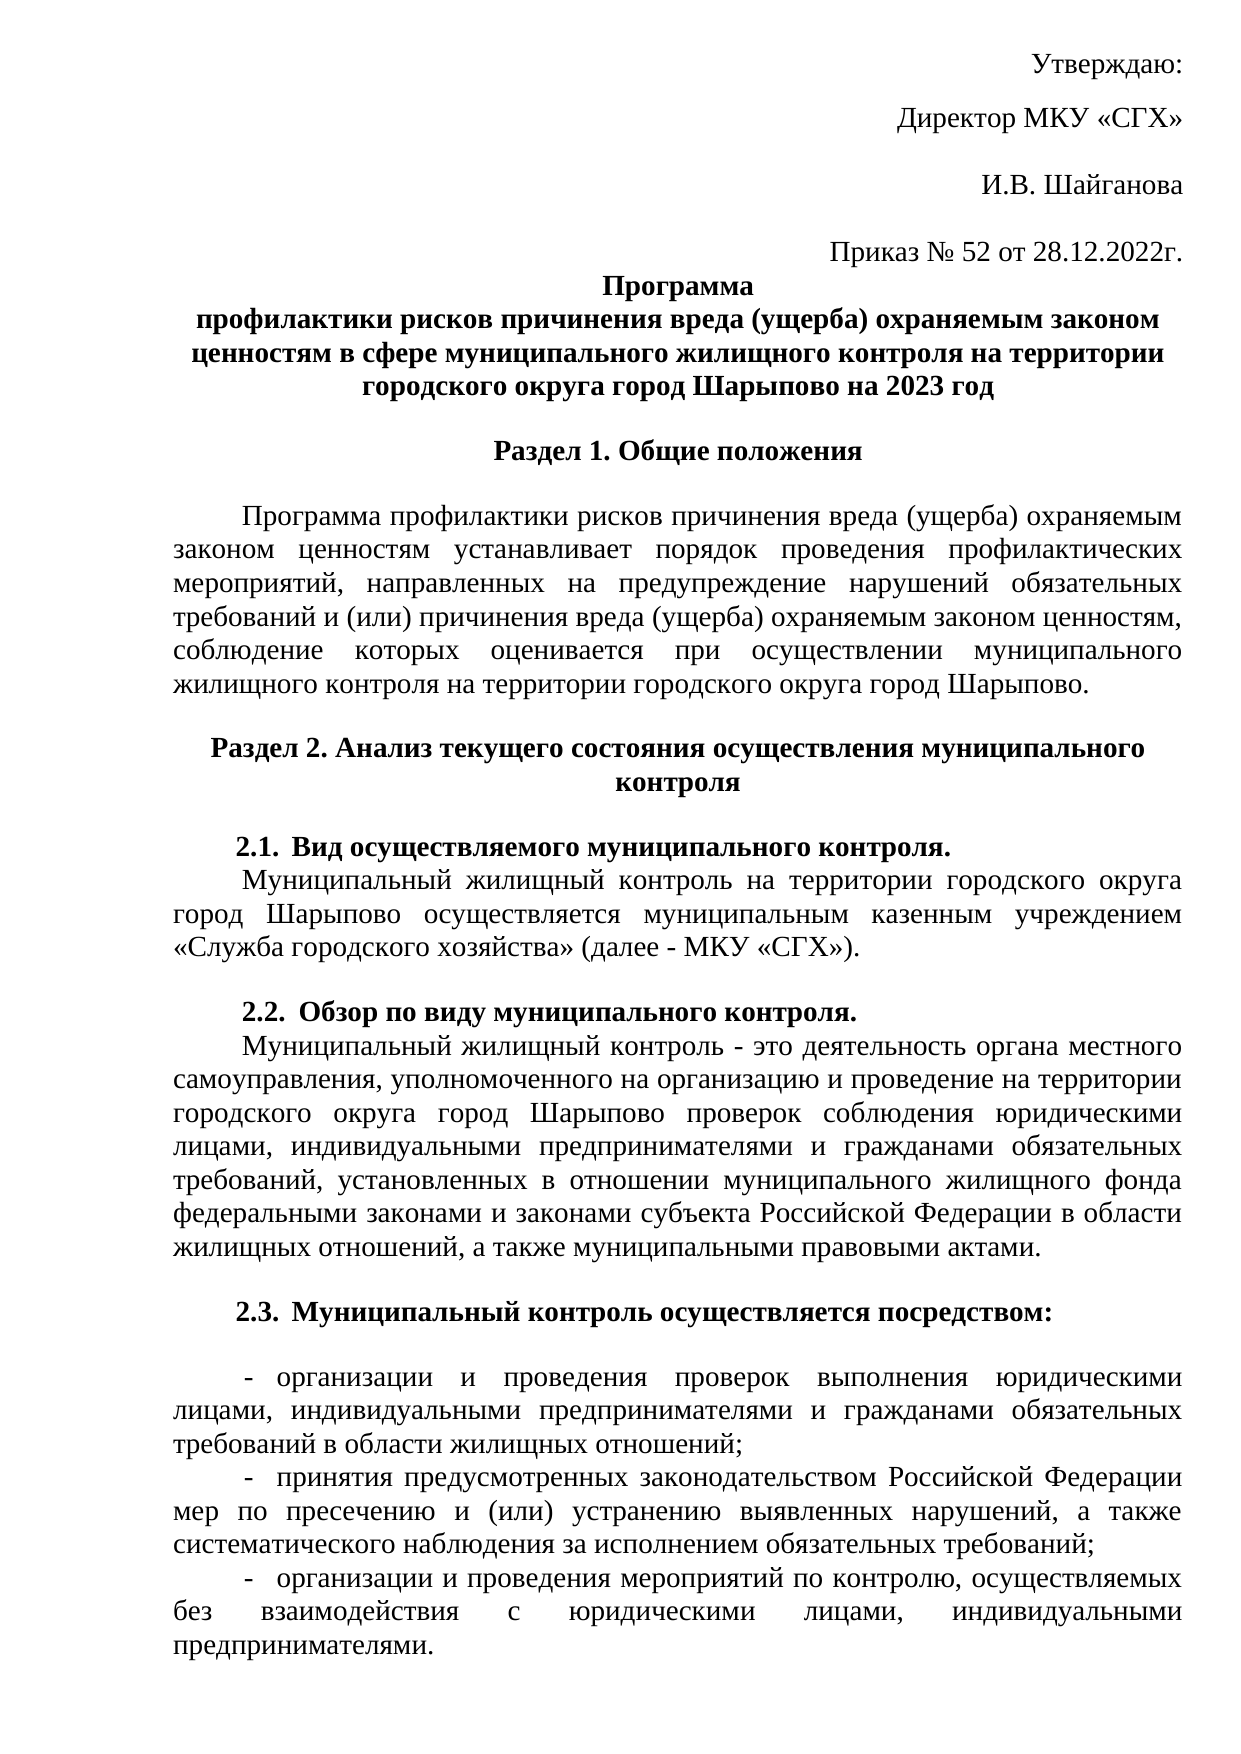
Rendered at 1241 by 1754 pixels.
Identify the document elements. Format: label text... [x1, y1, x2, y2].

list организации и проведения проверок выполнения юридическими лицами, индивидуальными предпринимателями и гражданами обязательных требований в области жилищных отношений; [173, 1359, 1183, 1459]
list Вид осуществляемого муниципального контроля. [173, 829, 1183, 862]
text И.В. Шайганова [173, 167, 1183, 201]
text Муниципальный жилищный контроль на территории городского округа город Шарыпово осуществляется муниципальным казенным учреждением «Служба городского хозяйства» (далее - МКУ «СГХ»). [173, 862, 1183, 963]
list Муниципальный контроль осуществляется посредством: [173, 1294, 1183, 1327]
text Директор МКУ «СГХ» [173, 100, 1183, 134]
text Приказ № 52 от 28.12.2022г. [173, 234, 1183, 268]
list Обзор по виду муниципального контроля. [173, 994, 1183, 1028]
text Муниципальный жилищный контроль - это деятельность органа местного самоуправления, уполномоченного на организацию и проведение на территории городского округа город Шарыпово проверок соблюдения юридическими лицами, индивидуальными предпринимателями и гражданами обязательных требований, установленных в отношении муниципального жилищного фонда федеральными законами и законами субъекта Российской Федерации в области жилищных отношений, а также муниципальными правовыми актами. [173, 1028, 1183, 1263]
text Утверждаю: [173, 46, 1183, 79]
list принятия предусмотренных законодательством Российской Федерации мер по пресечению и (или) устранению выявленных нарушений, а также систематического наблюдения за исполнением обязательных требований; [173, 1459, 1183, 1560]
text Раздел 1. Общие положения [173, 433, 1183, 467]
text Раздел 2. Анализ текущего состояния осуществления муниципального контроля [173, 731, 1183, 798]
text Программа профилактики рисков причинения вреда (ущерба) охраняемым законом ценностям в сфере муниципального жилищного контроля на территории городского округа город Шарыпово на 2023 год [173, 268, 1183, 402]
list организации и проведения мероприятий по контролю, осуществляемых без взаимодействия с юридическими лицами, индивидуальными предпринимателями. [173, 1560, 1183, 1661]
text Программа профилактики рисков причинения вреда (ущерба) охраняемым законом ценностям устанавливает порядок проведения профилактических мероприятий, направленных на предупреждение нарушений обязательных требований и (или) причинения вреда (ущерба) охраняемым законом ценностям, соблюдение которых оценивается при осуществлении муниципального жилищного контроля на территории городского округа город Шарыпово. [173, 498, 1183, 699]
